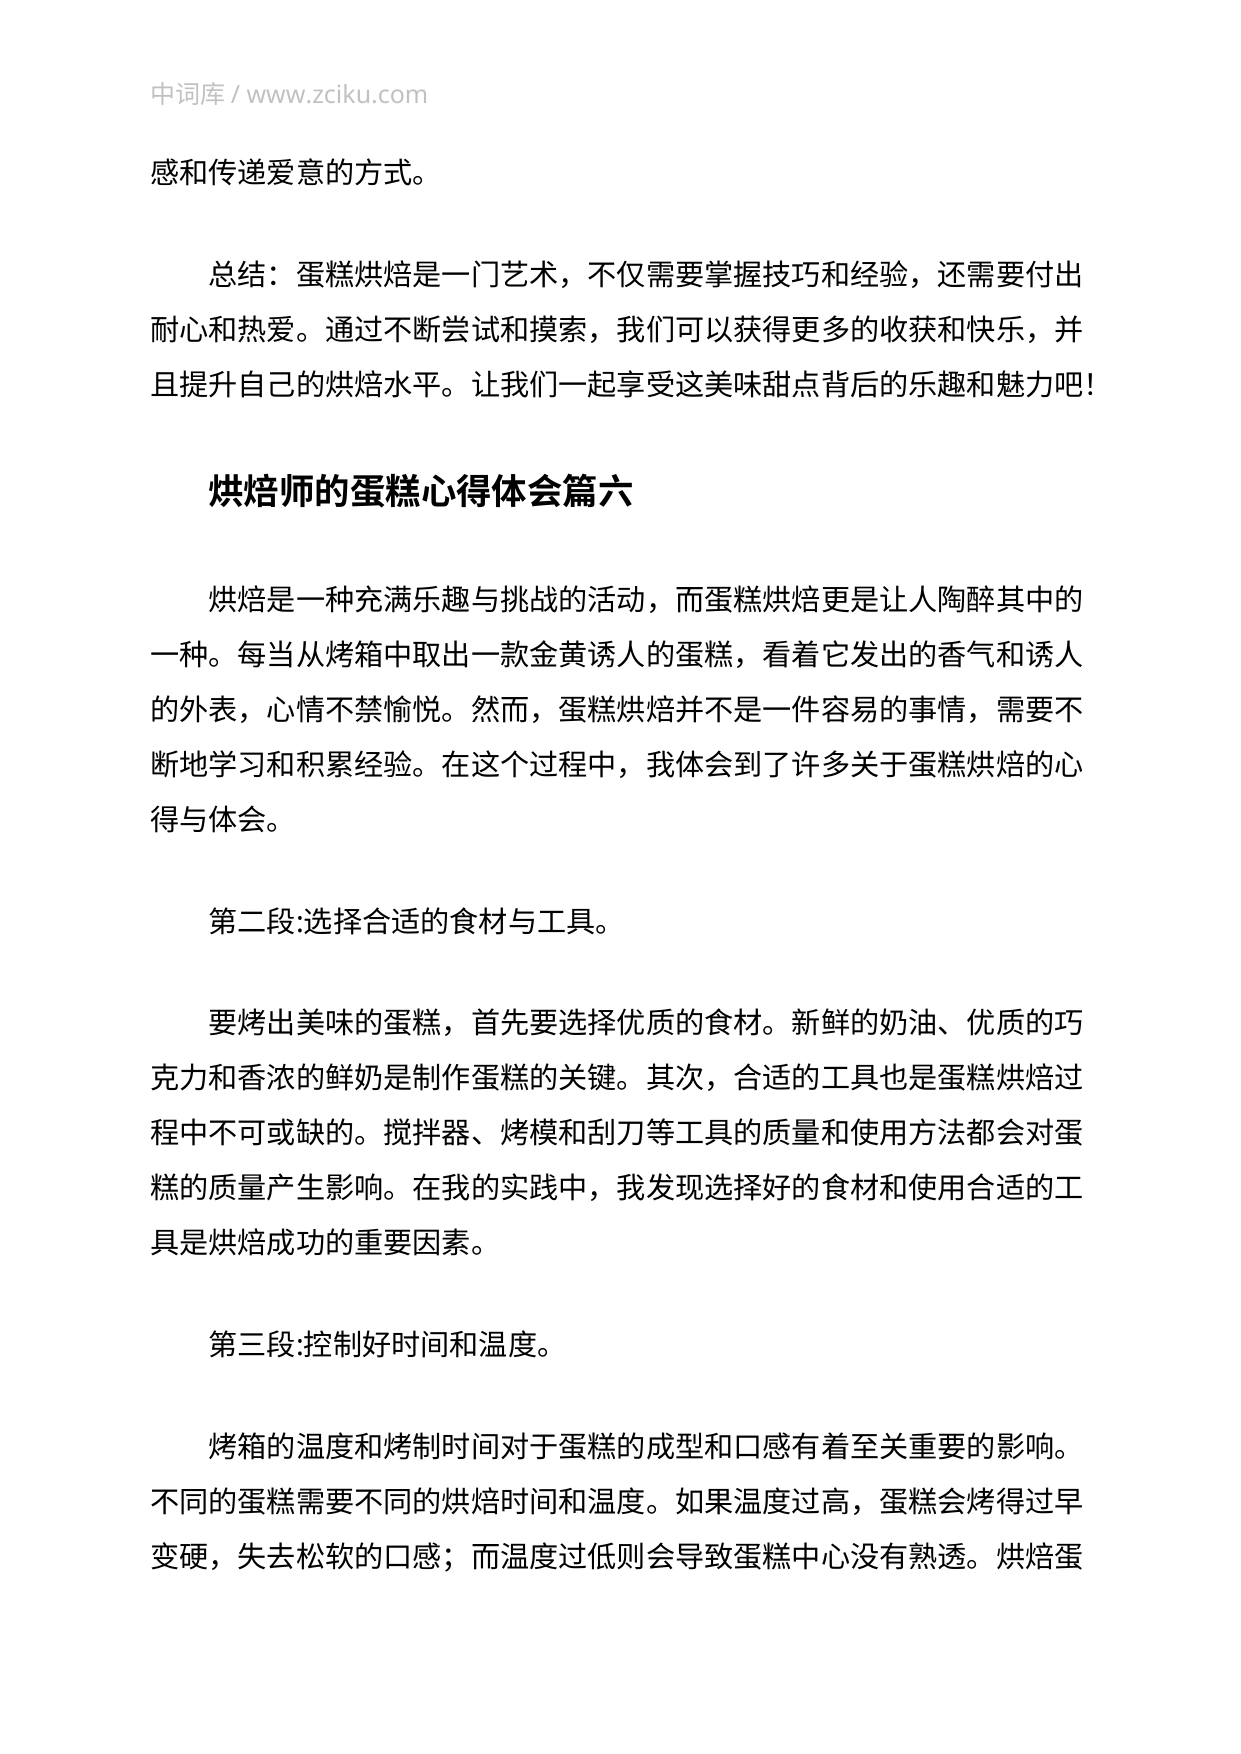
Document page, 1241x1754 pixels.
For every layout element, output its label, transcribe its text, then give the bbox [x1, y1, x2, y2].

text 第三段:控制好时间和温度。 [150, 1321, 1090, 1364]
text 总结：蛋糕烘焙是一门艺术，不仅需要掌握技巧和经验，还需要付出耐心和热爱。通过不断尝试和摸索，我们可以获得更多的收获和快乐，并且提升自己的烘焙水平。让我们一起享受这美味甜点背后的乐趣和魅力吧！ [150, 252, 1090, 404]
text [150, 150, 1090, 192]
text 要烤出美味的蛋糕，首先要选择优质的食材。新鲜的奶油、优质的巧克力和香浓的鲜奶是制作蛋糕的关键。其次，合适的工具也是蛋糕烘焙过程中不可或缺的。搅拌器、烤模和刮刀等工具的质量和使用方法都会对蛋糕的质量产生影响。在我的实践中，我发现选择好的食材和使用合适的工具是烘焙成功的重要因素。 [150, 1000, 1090, 1262]
text 烘焙是一种充满乐趣与挑战的活动，而蛋糕烘焙更是让人陶醉其中的一种。每当从烤箱中取出一款金黄诱人的蛋糕，看着它发出的香气和诱人的外表，心情不禁愉悦。然而，蛋糕烘焙并不是一件容易的事情，需要不断地学习和积累经验。在这个过程中，我体会到了许多关于蛋糕烘焙的心得与体会。 [150, 577, 1090, 839]
text 烘焙师的蛋糕心得体会篇六 [150, 463, 1090, 514]
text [150, 1423, 1090, 1576]
text 第二段:选择合适的食材与工具。 [150, 898, 1090, 941]
